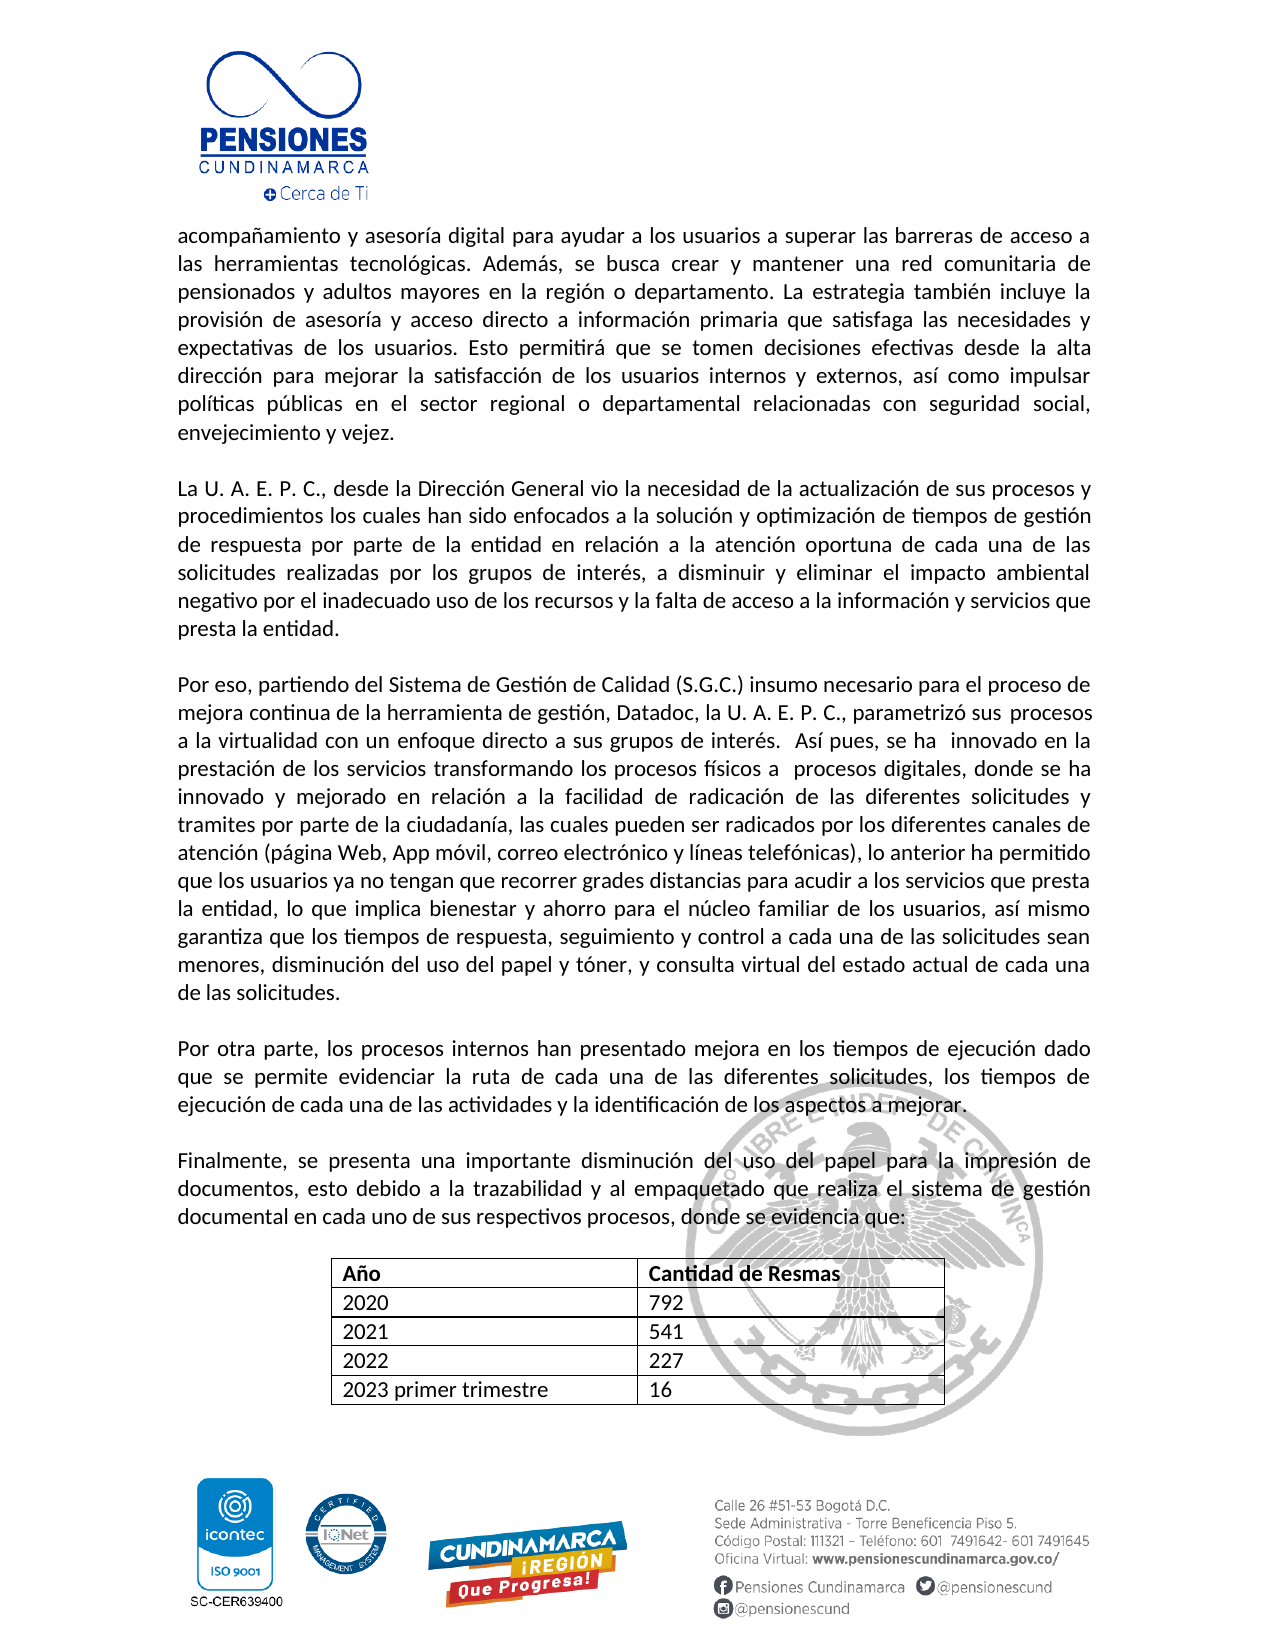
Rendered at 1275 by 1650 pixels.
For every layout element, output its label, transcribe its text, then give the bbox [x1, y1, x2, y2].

table_cell 16 [638, 1376, 944, 1403]
text La U. A. E. P. C., desde la Dirección General vio la necesidad de la actualización de sus procesos y procedimientos los cuales han sido enfocados a la solución y optimización de tiempos de gestión de respuesta por parte de la entidad en relación a la atención oportuna de cada una de las solicitudes realizadas por los grupos de interés, a disminuir y eliminar el impacto ambiental negativo por el inadecuado uso de los recursos y la falta de acceso a la información y servicios que presta la entidad. [177, 474, 1093, 642]
table_cell 792 [638, 1288, 944, 1316]
table_header Cantidad de Resmas [638, 1259, 944, 1287]
picture [176, 896, 1097, 1641]
text Por eso, partiendo del Sistema de Gestión de Calidad (S.G.C.) insumo necesario para el proceso de mejora continua de la herramienta de gestión, Datadoc, la U. A. E. P. C., parametrizó sus procesos a la virtualidad con un enfoque directo a sus grupos de interés. Así pues, se ha innovado en la prestación de los servicios transformando los procesos físicos a procesos digitales, donde se ha innovado y mejorado en relación a la facilidad de radicación de las diferentes solicitudes y tramites por parte de la ciudadanía, las cuales pueden ser radicados por los diferentes canales de atención (página Web, App móvil, correo electrónico y líneas telefónicas), lo anterior ha permitido que los usuarios ya no tengan que recorrer grades distancias para acudir a los servicios que presta la entidad, lo que implica bienestar y ahorro para el núcleo familiar de los usuarios, así mismo garantiza que los tiempos de respuesta, seguimiento y control a cada una de las solicitudes sean menores, disminución del uso del papel y tóner, y consulta virtual del estado actual de cada una de las solicitudes. [177, 670, 1093, 1006]
table_cell 2021 [332, 1318, 637, 1345]
table_header Año [332, 1259, 637, 1287]
table_cell 2023 primer trimestre [332, 1376, 637, 1403]
picture [176, 34, 388, 220]
table_cell 2022 [332, 1346, 637, 1374]
text Finalmente, se presenta una importante disminución del uso del papel para la impresión de documentos, esto debido a la trazabilidad y al empaquetado que realiza el sistema de gestión documental en cada uno de sus respectivos procesos, donde se evidencia que: [177, 1146, 1093, 1230]
table_cell 541 [638, 1318, 944, 1345]
table_cell 2020 [332, 1288, 637, 1316]
table_cell 227 [638, 1346, 944, 1374]
text Por otra parte, los procesos internos han presentado mejora en los tiempos de ejecución dado que se permite evidenciar la ruta de cada una de las diferentes solicitudes, los tiempos de ejecución de cada una de las actividades y la identificación de los aspectos a mejorar. [177, 1034, 1093, 1118]
